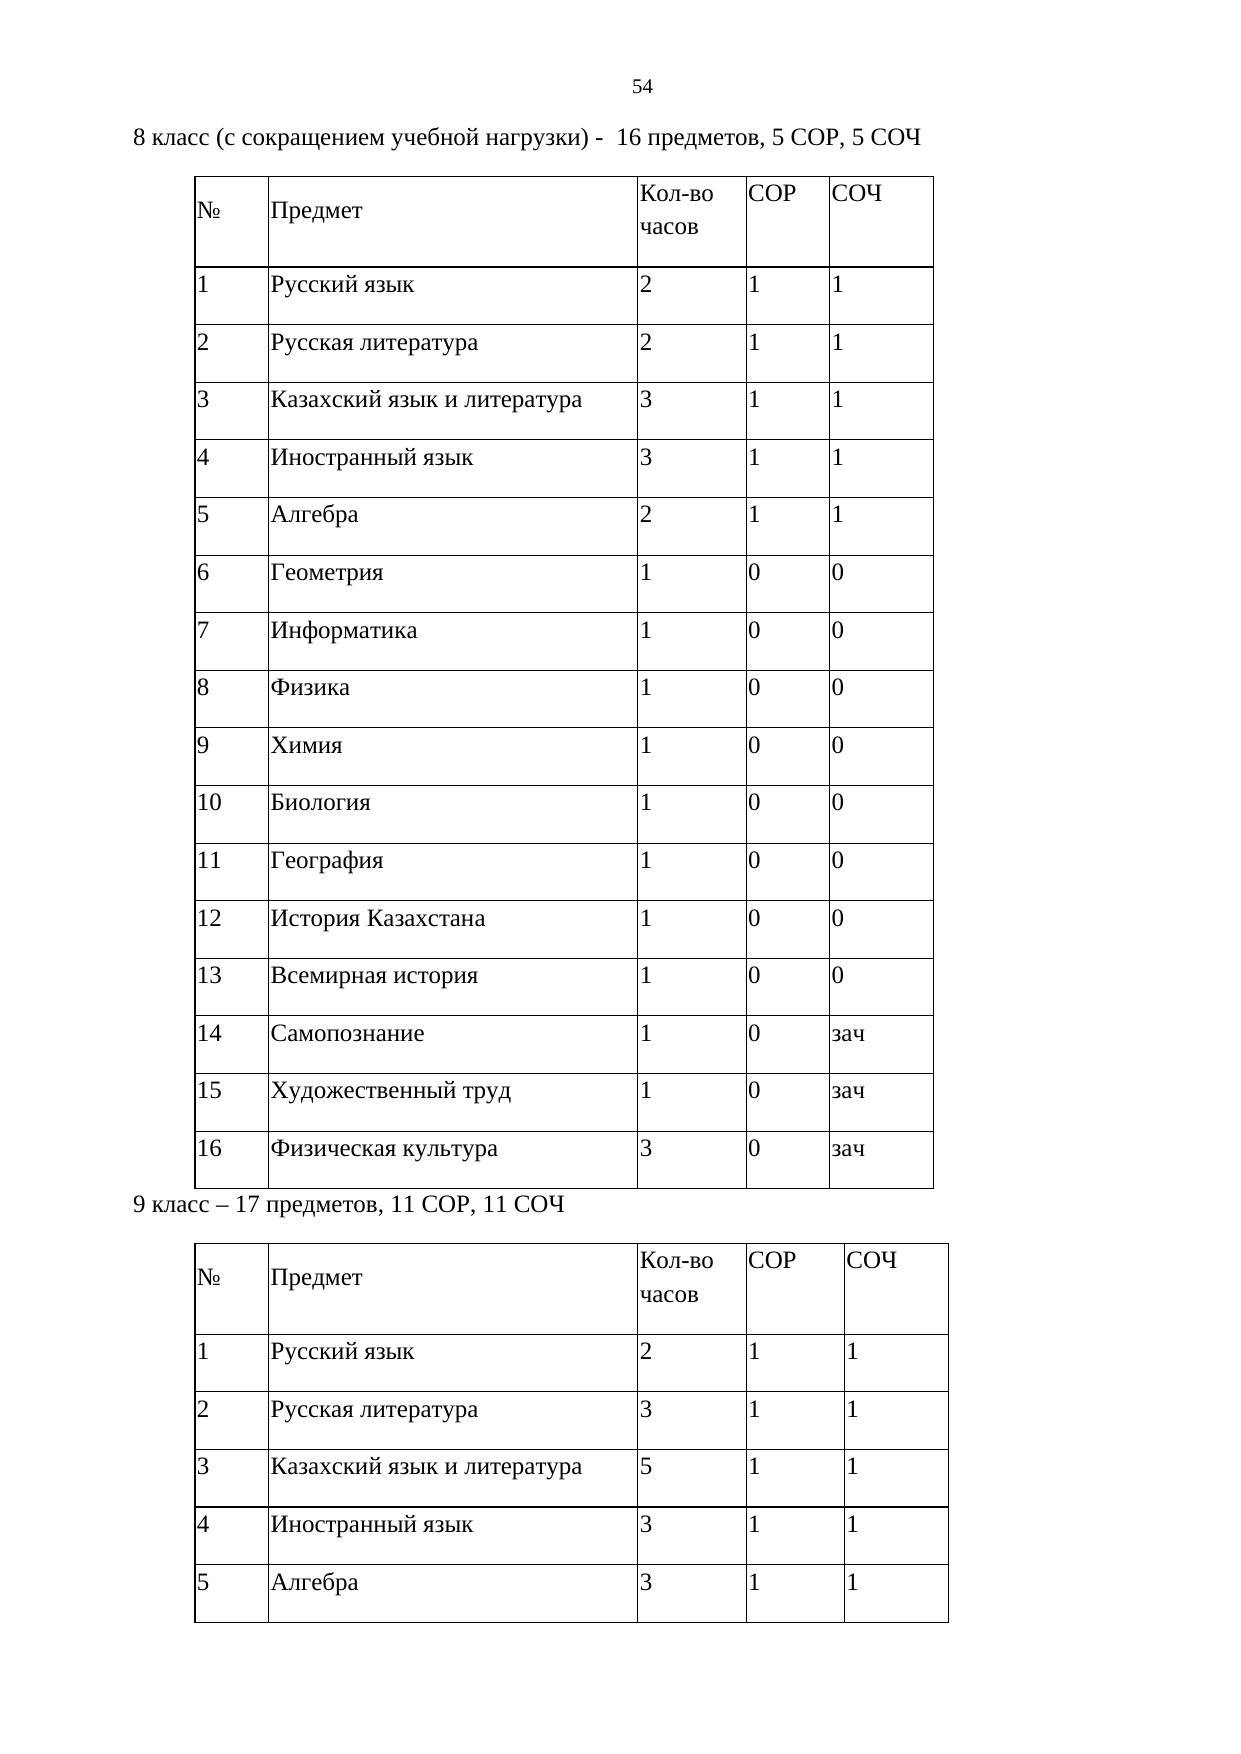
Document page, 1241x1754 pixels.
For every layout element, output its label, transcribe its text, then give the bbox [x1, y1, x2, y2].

text 9 класс – 17 предметов, 11 СОР, 11 СОЧ [133, 1189, 1152, 1218]
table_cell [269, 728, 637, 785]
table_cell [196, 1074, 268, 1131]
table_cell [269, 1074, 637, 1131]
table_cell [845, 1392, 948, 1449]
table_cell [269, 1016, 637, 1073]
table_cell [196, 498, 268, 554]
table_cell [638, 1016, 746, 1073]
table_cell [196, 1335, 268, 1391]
text 8 класс (с сокращением учебной нагрузки) - 16 предметов, 5 СОР, 5 СОЧ [133, 122, 1152, 151]
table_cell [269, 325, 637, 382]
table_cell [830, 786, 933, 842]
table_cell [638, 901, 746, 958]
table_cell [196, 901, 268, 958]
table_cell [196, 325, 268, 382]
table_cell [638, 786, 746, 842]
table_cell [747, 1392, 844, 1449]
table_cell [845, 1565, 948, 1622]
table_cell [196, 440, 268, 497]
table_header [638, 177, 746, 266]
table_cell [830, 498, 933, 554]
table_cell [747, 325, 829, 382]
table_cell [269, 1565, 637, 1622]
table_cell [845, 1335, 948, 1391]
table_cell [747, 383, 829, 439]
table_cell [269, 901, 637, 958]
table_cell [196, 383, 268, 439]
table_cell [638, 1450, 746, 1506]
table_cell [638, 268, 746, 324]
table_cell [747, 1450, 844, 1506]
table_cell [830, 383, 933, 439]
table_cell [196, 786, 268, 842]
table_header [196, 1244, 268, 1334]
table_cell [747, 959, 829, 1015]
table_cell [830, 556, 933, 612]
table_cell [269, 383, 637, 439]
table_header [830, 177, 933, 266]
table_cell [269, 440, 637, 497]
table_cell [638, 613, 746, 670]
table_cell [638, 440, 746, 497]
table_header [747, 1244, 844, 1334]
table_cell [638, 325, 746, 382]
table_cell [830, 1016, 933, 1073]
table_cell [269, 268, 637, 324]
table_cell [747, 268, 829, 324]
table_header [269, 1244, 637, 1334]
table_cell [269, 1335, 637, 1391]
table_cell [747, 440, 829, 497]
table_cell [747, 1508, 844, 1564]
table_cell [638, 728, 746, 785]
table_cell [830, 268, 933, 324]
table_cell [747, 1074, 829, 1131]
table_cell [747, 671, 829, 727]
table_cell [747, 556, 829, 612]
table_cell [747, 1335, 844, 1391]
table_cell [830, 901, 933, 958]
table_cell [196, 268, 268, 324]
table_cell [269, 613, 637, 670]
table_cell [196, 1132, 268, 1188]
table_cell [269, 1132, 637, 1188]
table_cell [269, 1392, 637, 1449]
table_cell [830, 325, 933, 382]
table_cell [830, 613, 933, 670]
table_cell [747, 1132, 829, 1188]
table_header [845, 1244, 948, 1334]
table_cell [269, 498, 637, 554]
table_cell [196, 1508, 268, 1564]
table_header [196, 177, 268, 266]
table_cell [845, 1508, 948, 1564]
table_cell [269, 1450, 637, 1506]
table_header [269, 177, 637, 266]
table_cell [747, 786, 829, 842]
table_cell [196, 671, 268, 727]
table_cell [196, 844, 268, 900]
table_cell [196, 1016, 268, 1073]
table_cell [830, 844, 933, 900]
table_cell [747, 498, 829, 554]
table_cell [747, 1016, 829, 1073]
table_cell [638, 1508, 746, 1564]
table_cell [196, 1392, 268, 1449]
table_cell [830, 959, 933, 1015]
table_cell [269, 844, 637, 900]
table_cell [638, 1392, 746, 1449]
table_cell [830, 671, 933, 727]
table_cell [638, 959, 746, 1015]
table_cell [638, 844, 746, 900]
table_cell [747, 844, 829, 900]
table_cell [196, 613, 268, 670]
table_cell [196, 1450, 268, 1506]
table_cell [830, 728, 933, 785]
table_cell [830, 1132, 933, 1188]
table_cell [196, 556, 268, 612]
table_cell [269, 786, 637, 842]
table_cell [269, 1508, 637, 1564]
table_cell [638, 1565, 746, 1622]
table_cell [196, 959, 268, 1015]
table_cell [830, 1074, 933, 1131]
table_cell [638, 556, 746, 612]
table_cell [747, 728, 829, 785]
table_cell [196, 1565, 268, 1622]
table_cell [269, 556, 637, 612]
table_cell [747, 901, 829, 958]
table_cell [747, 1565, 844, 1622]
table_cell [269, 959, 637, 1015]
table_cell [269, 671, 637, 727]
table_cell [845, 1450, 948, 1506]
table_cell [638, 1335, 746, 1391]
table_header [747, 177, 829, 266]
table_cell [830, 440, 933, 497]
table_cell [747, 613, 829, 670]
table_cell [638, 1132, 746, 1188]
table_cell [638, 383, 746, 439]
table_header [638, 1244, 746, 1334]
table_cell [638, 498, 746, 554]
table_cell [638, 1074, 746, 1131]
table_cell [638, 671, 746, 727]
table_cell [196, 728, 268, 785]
